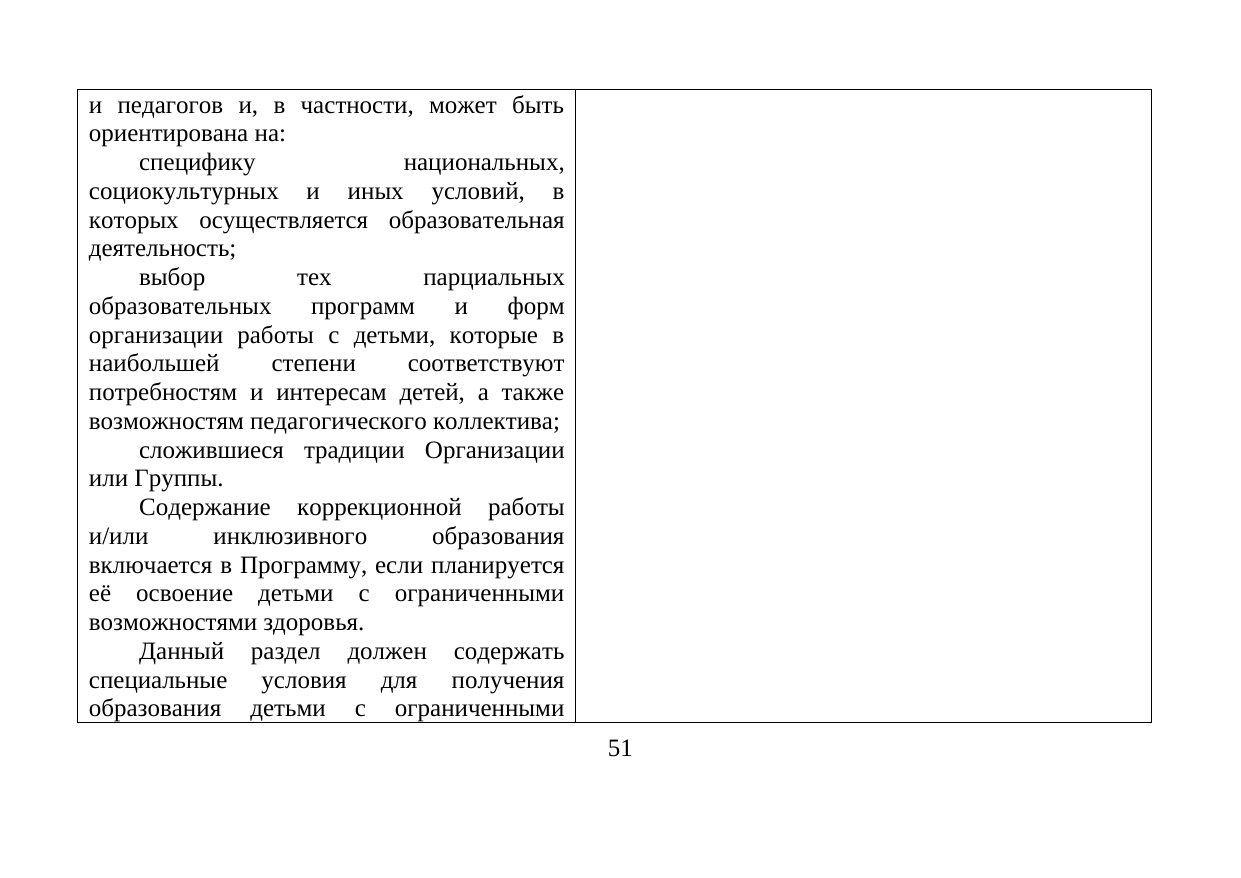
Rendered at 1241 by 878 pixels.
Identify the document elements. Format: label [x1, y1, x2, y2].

table_cell [576, 90, 1151, 722]
table_cell [78, 90, 575, 722]
